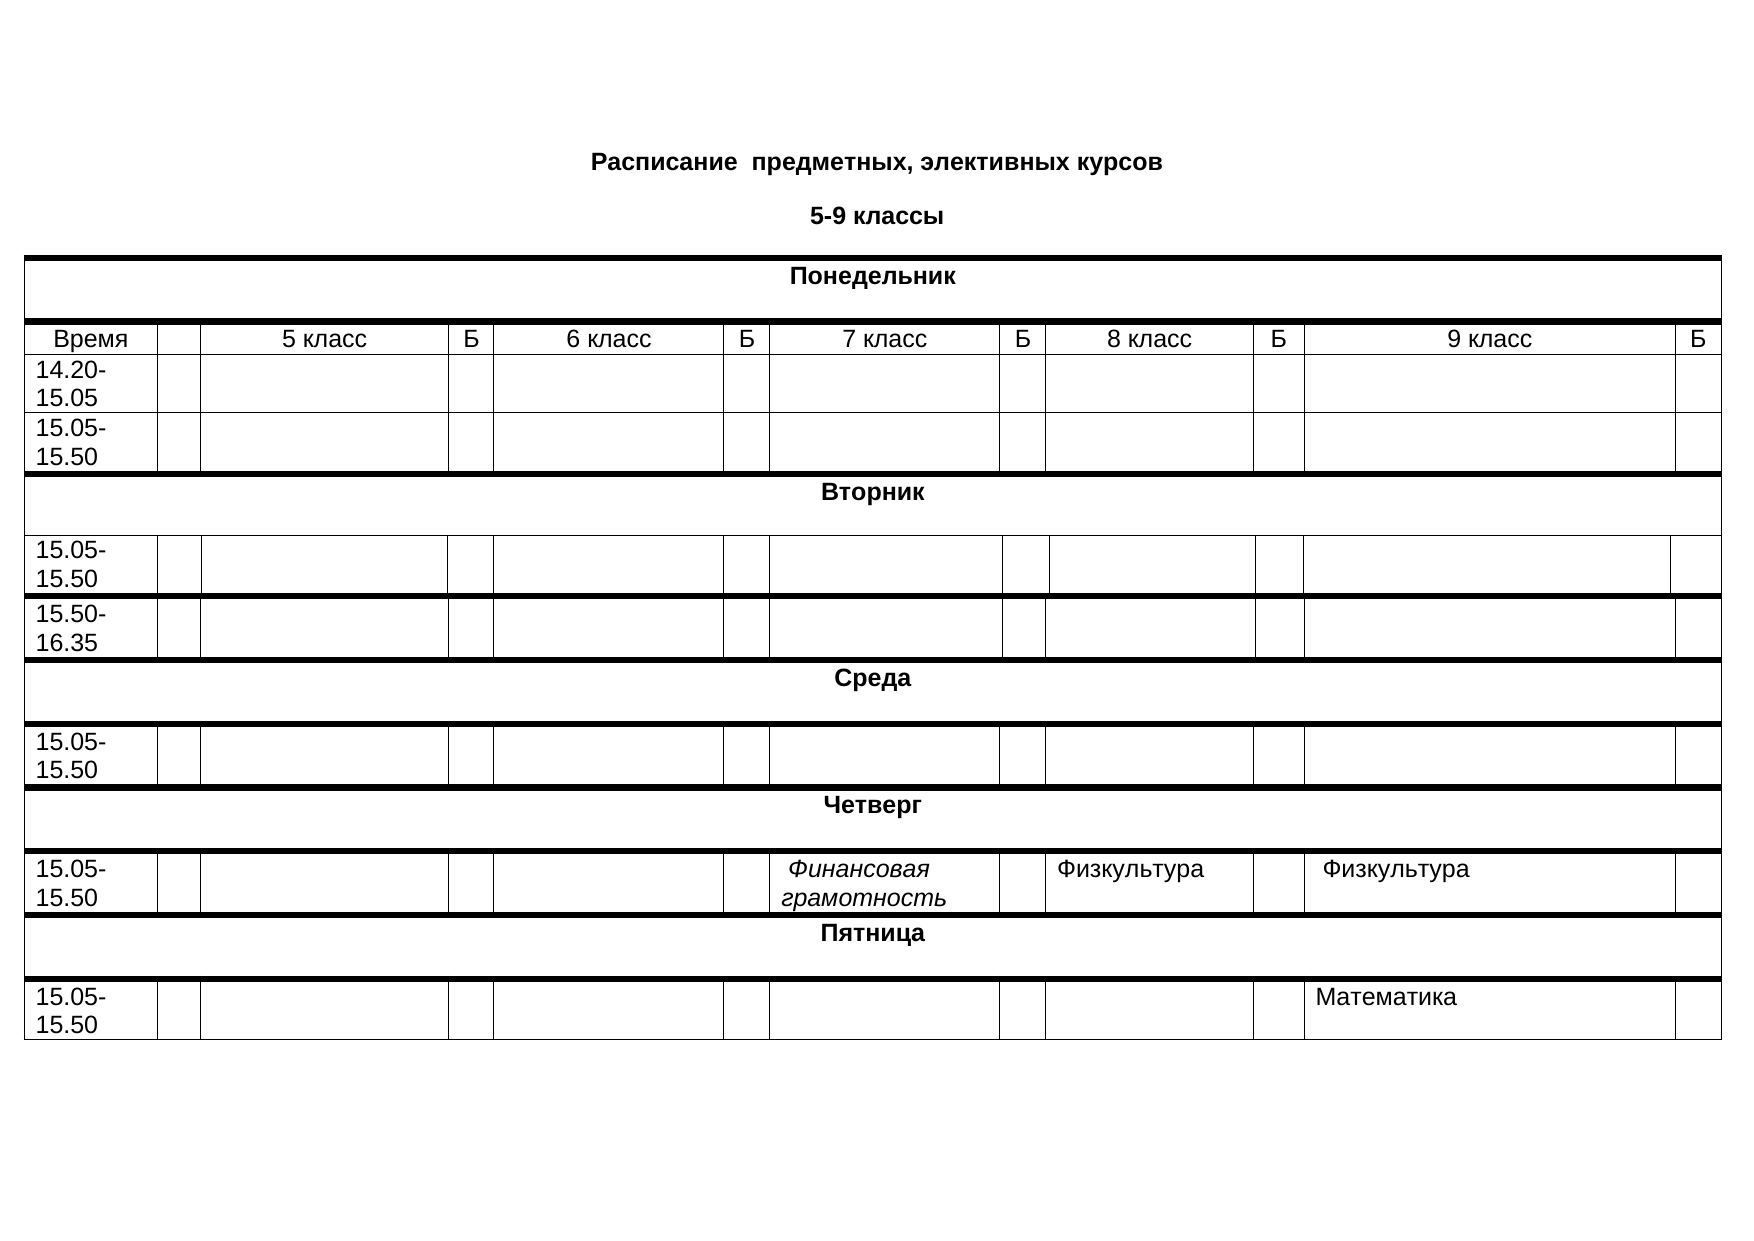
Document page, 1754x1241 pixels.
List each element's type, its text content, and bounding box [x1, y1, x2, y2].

table_cell 15.05-15.50 [25, 536, 157, 593]
table_cell [158, 355, 200, 412]
table_cell 14.20-15.05 [25, 355, 157, 412]
table_cell Пятница [25, 918, 1721, 976]
table_cell [494, 355, 723, 412]
table_cell 5 класс [201, 325, 448, 354]
table_cell 15.05-15.50 [25, 727, 157, 784]
table_cell [1254, 854, 1304, 912]
table_cell [158, 727, 200, 784]
table_cell [494, 413, 723, 471]
table_cell [158, 413, 200, 471]
table_cell [494, 854, 723, 912]
table_cell [1305, 727, 1675, 784]
text Расписание предметных, элективных курсов [35, 147, 1718, 176]
table_cell [201, 413, 448, 471]
table_cell [201, 727, 448, 784]
table_cell [1000, 355, 1045, 412]
table_cell [1676, 599, 1721, 657]
table_cell 15.50-16.35 [25, 599, 157, 657]
table_cell [724, 599, 769, 657]
table_cell [1676, 413, 1721, 471]
table_cell [494, 599, 723, 657]
table_cell [1305, 413, 1675, 471]
table_cell [770, 982, 999, 1039]
table_cell [494, 727, 723, 784]
table_cell [1305, 355, 1675, 412]
table_cell [1254, 355, 1304, 412]
table_cell Б [1000, 325, 1045, 354]
table_cell 15.05-15.50 [25, 413, 157, 471]
table_cell [1003, 599, 1045, 657]
table_cell Б [1676, 325, 1721, 354]
table_header Понедельник [25, 261, 1721, 318]
table_cell [1000, 854, 1045, 912]
table_cell [158, 325, 200, 354]
table_cell [201, 982, 448, 1039]
table_cell [1050, 536, 1255, 593]
table_cell [1003, 536, 1049, 593]
table_cell [202, 536, 447, 593]
table_cell [1000, 413, 1045, 471]
text 5-9 классы [35, 201, 1718, 229]
table_cell [1676, 982, 1721, 1039]
table_cell [724, 413, 769, 471]
table_cell [724, 727, 769, 784]
table_cell [1671, 536, 1721, 593]
table_cell [449, 599, 493, 657]
table_cell [449, 355, 493, 412]
table_cell [770, 355, 999, 412]
table_cell [448, 536, 493, 593]
table_cell [449, 413, 493, 471]
table_cell [1256, 599, 1304, 657]
table_cell [1046, 982, 1253, 1039]
table_cell Б [1254, 325, 1304, 354]
table_cell Физкультура [1305, 854, 1675, 912]
table_cell [1046, 727, 1253, 784]
table_cell 9 класс [1305, 325, 1675, 354]
table_cell [158, 536, 201, 593]
table_cell [1305, 599, 1675, 657]
table_cell [449, 854, 493, 912]
table_cell Физкультура [1046, 854, 1253, 912]
table_cell [724, 982, 769, 1039]
table_cell [770, 599, 1002, 657]
table_cell 6 класс [494, 325, 723, 354]
table_cell 15.05-15.50 [25, 854, 157, 912]
table_cell 8 класс [1046, 325, 1253, 354]
table_cell Финансовая грамотность [770, 854, 999, 912]
table_cell [494, 982, 723, 1039]
table_cell [449, 727, 493, 784]
table_cell [724, 536, 769, 593]
table_cell 15.05-15.50 [25, 982, 157, 1039]
table_cell Время [25, 325, 157, 354]
table_cell Вторник [25, 477, 1721, 534]
table_cell [770, 536, 1002, 593]
table_cell Четверг [25, 791, 1721, 848]
table_cell [201, 599, 448, 657]
table_cell [1304, 536, 1670, 593]
table_cell [724, 355, 769, 412]
table_cell [1676, 854, 1721, 912]
table_cell [158, 854, 200, 912]
table_cell [1046, 355, 1253, 412]
table_cell Математика [1305, 982, 1675, 1039]
table_cell Б [724, 325, 769, 354]
table_cell 7 класс [770, 325, 999, 354]
table_cell [770, 727, 999, 784]
table_cell [494, 536, 723, 593]
table_cell [158, 599, 200, 657]
table_cell [1000, 727, 1045, 784]
table_cell [1254, 413, 1304, 471]
table_cell [201, 854, 448, 912]
table_cell Б [449, 325, 493, 354]
table_cell [1046, 599, 1255, 657]
table_cell [770, 413, 999, 471]
table_cell [1676, 355, 1721, 412]
table_cell [1676, 727, 1721, 784]
table_cell [201, 355, 448, 412]
table_cell [724, 854, 769, 912]
table_cell [158, 982, 200, 1039]
table_cell [449, 982, 493, 1039]
table_cell [1000, 982, 1045, 1039]
table_cell [1254, 727, 1304, 784]
table_cell [1046, 413, 1253, 471]
table_cell [1256, 536, 1303, 593]
table_cell [1254, 982, 1304, 1039]
table_cell Среда [25, 663, 1721, 721]
